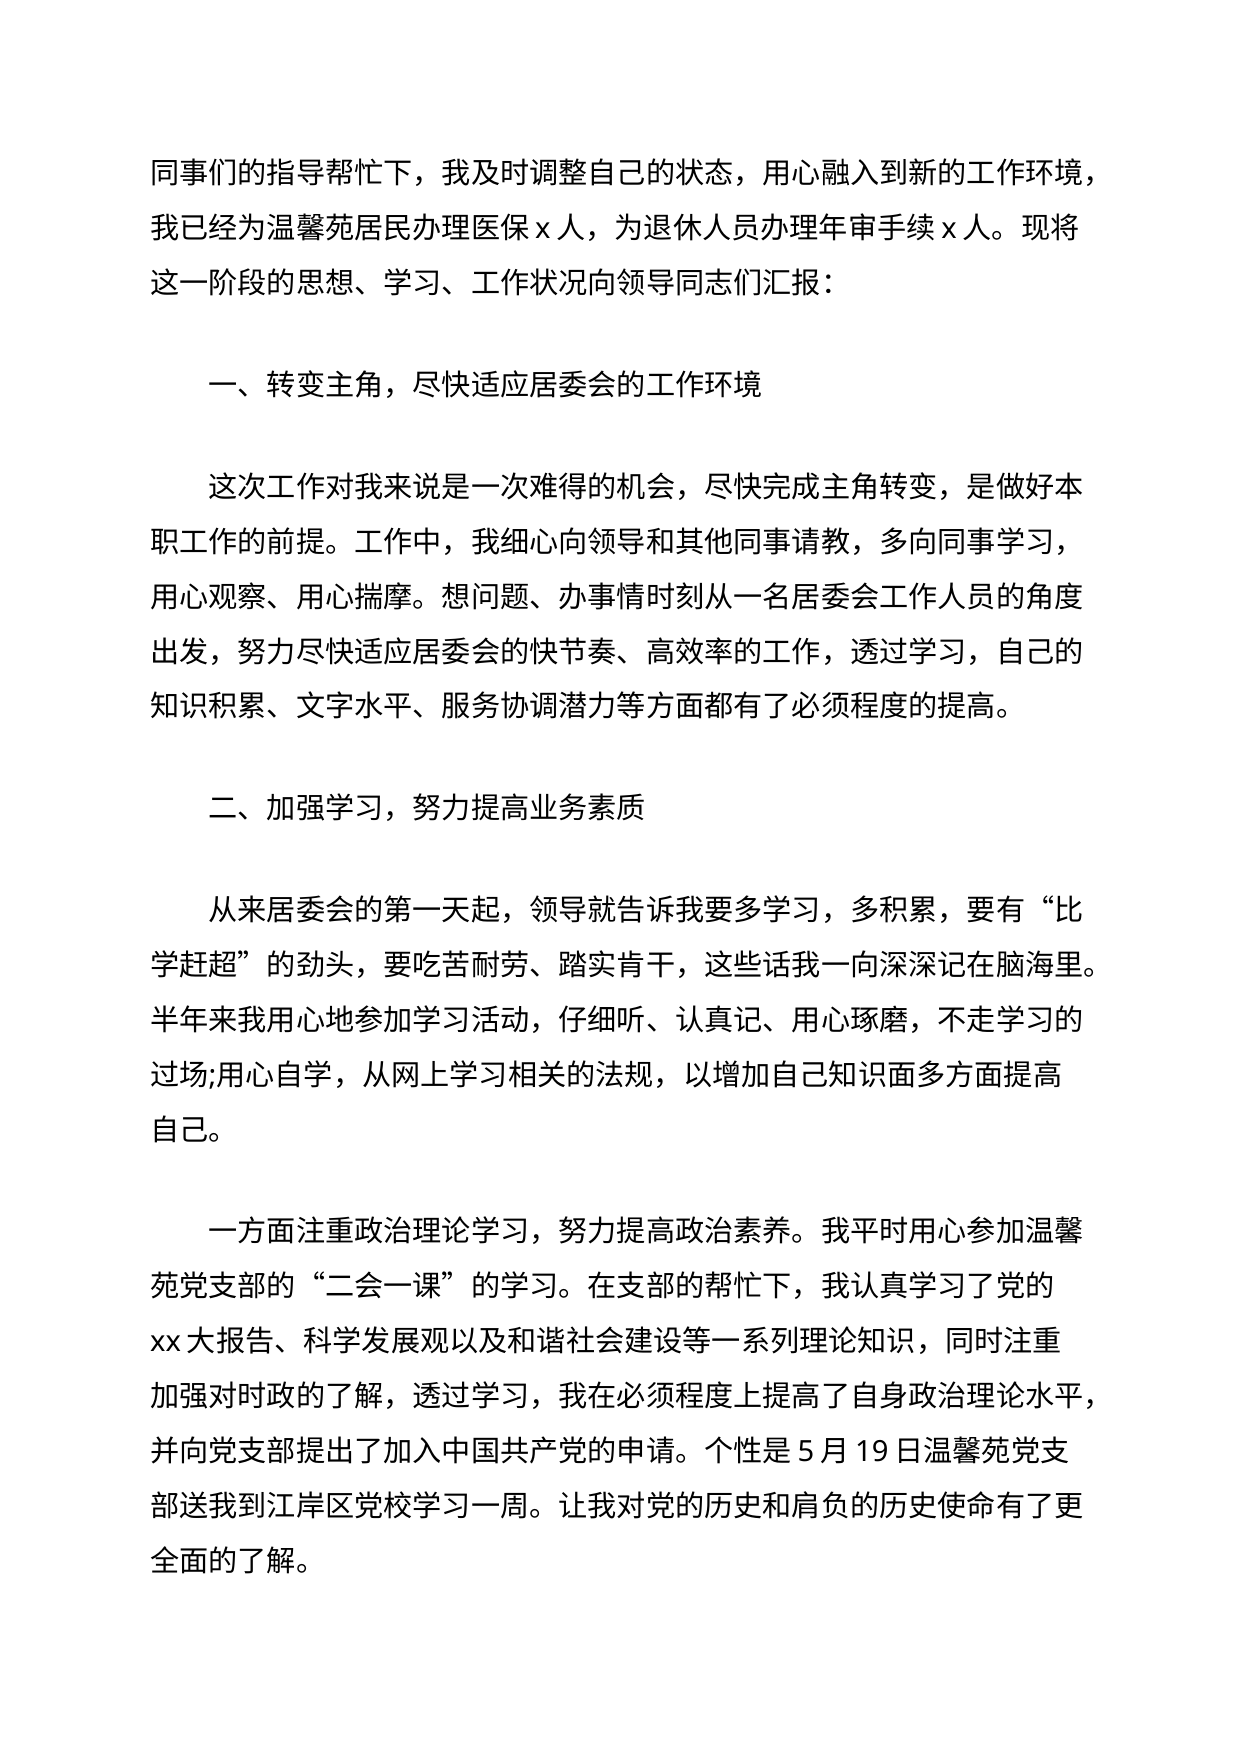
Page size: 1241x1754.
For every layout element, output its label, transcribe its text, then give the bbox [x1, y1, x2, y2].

text 一、转变主角，尽快适应居委会的工作环境 [150, 362, 1090, 404]
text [150, 150, 1090, 302]
text 这次工作对我来说是一次难得的机会，尽快完成主角转变，是做好本职工作的前提。工作中，我细心向领导和其他同事请教，多向同事学习，用心观察、用心揣摩。想问题、办事情时刻从一名居委会工作人员的角度出发，努力尽快适应居委会的快节奏、高效率的工作，透过学习，自己的知识积累、文字水平、服务协调潜力等方面都有了必须程度的提高。 [150, 463, 1090, 725]
text 从来居委会的第一天起，领导就告诉我要多学习，多积累，要有“比学赶超”的劲头，要吃苦耐劳、踏实肯干，这些话我一向深深记在脑海里。半年来我用心地参加学习活动，仔细听、认真记、用心琢磨，不走学习的过场;用心自学，从网上学习相关的法规，以增加自己知识面多方面提高自己。 [150, 887, 1090, 1148]
text 一方面注重政治理论学习，努力提高政治素养。我平时用心参加温馨苑党支部的“二会一课”的学习。在支部的帮忙下，我认真学习了党的xx大报告、科学发展观以及和谐社会建设等一系列理论知识，同时注重加强对时政的了解，透过学习，我在必须程度上提高了自身政治理论水平，并向党支部提出了加入中国共产党的申请。个性是5月19日温馨苑党支部送我到江岸区党校学习一周。让我对党的历史和肩负的历史使命有了更全面的了解。 [150, 1208, 1090, 1580]
text 二、加强学习，努力提高业务素质 [150, 785, 1090, 827]
